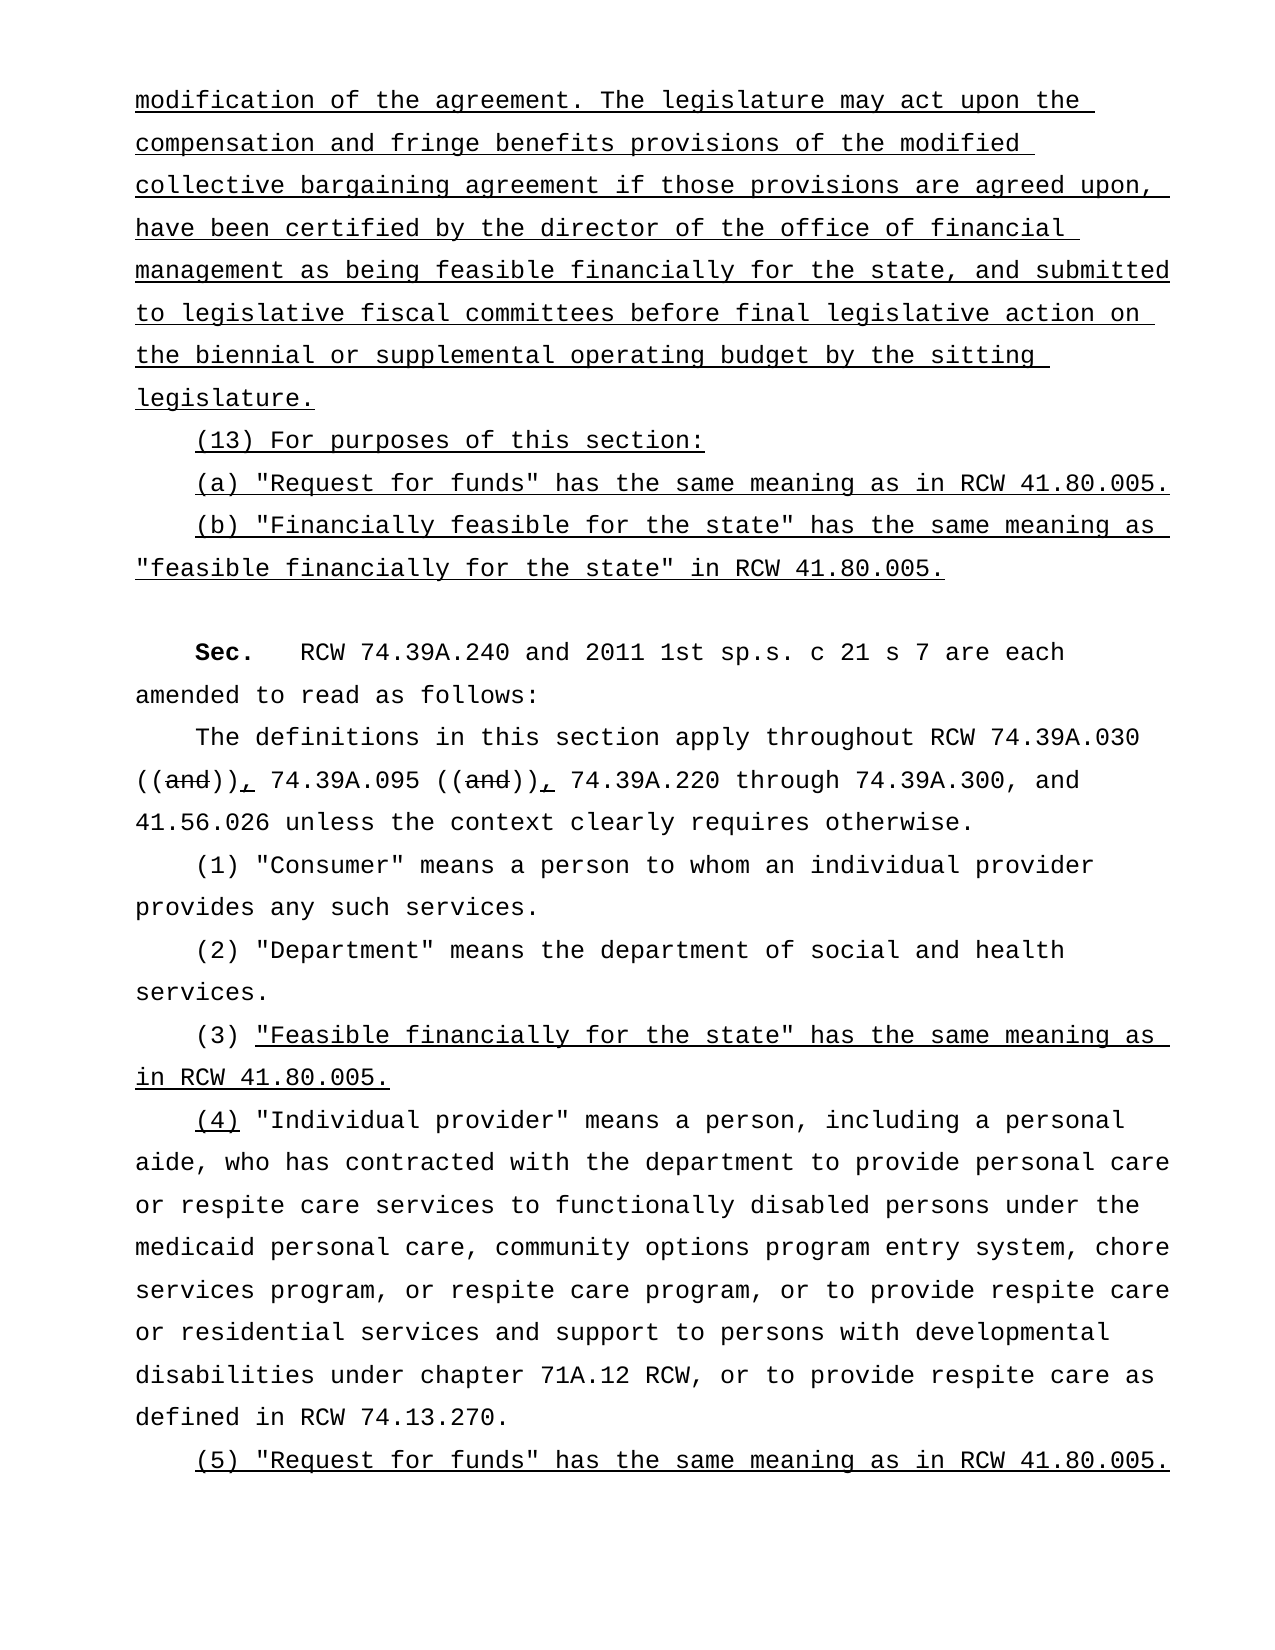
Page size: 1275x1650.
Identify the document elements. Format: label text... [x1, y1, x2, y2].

text (b) "Financially feasible for the state" has the same meaning as "feasible financially for the state" in RCW 41.80.005. [135, 500, 1170, 585]
text (4) "Individual provider" means a person, including a personal aide, who has contracted with the department to provide personal care or respite care services to functionally disabled persons under the medicaid personal care, community options program entry system, chore services program, or respite care program, or to provide respite care or residential services and support to persons with developmental disabilities under chapter 71A.12 RCW, or to provide respite care as defined in RCW 74.13.270. [135, 1094, 1170, 1434]
text (a) "Request for funds" has the same meaning as in RCW 41.80.005. [135, 457, 1170, 500]
text (2) "Department" means the department of social and health services. [135, 924, 1170, 1009]
text Sec. RCW 74.39A.240 and 2011 1st sp.s. c 21 s 7 are each amended to read as follows: [135, 627, 1170, 712]
text (3) "Feasible financially for the state" has the same meaning as in RCW 41.80.005. [135, 1009, 1170, 1094]
text (5) "Request for funds" has the same meaning as in RCW 41.80.005. [135, 1434, 1170, 1477]
text The definitions in this section apply throughout RCW 74.39A.030 ((and)), 74.39A.095 ((and)), 74.39A.220 through 74.39A.300, and 41.56.026 unless the context clearly requires otherwise. [135, 712, 1170, 839]
text (13) For purposes of this section: [135, 415, 1170, 457]
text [135, 75, 1170, 196]
text (1) "Consumer" means a person to whom an individual provider provides any such services. [135, 839, 1170, 924]
